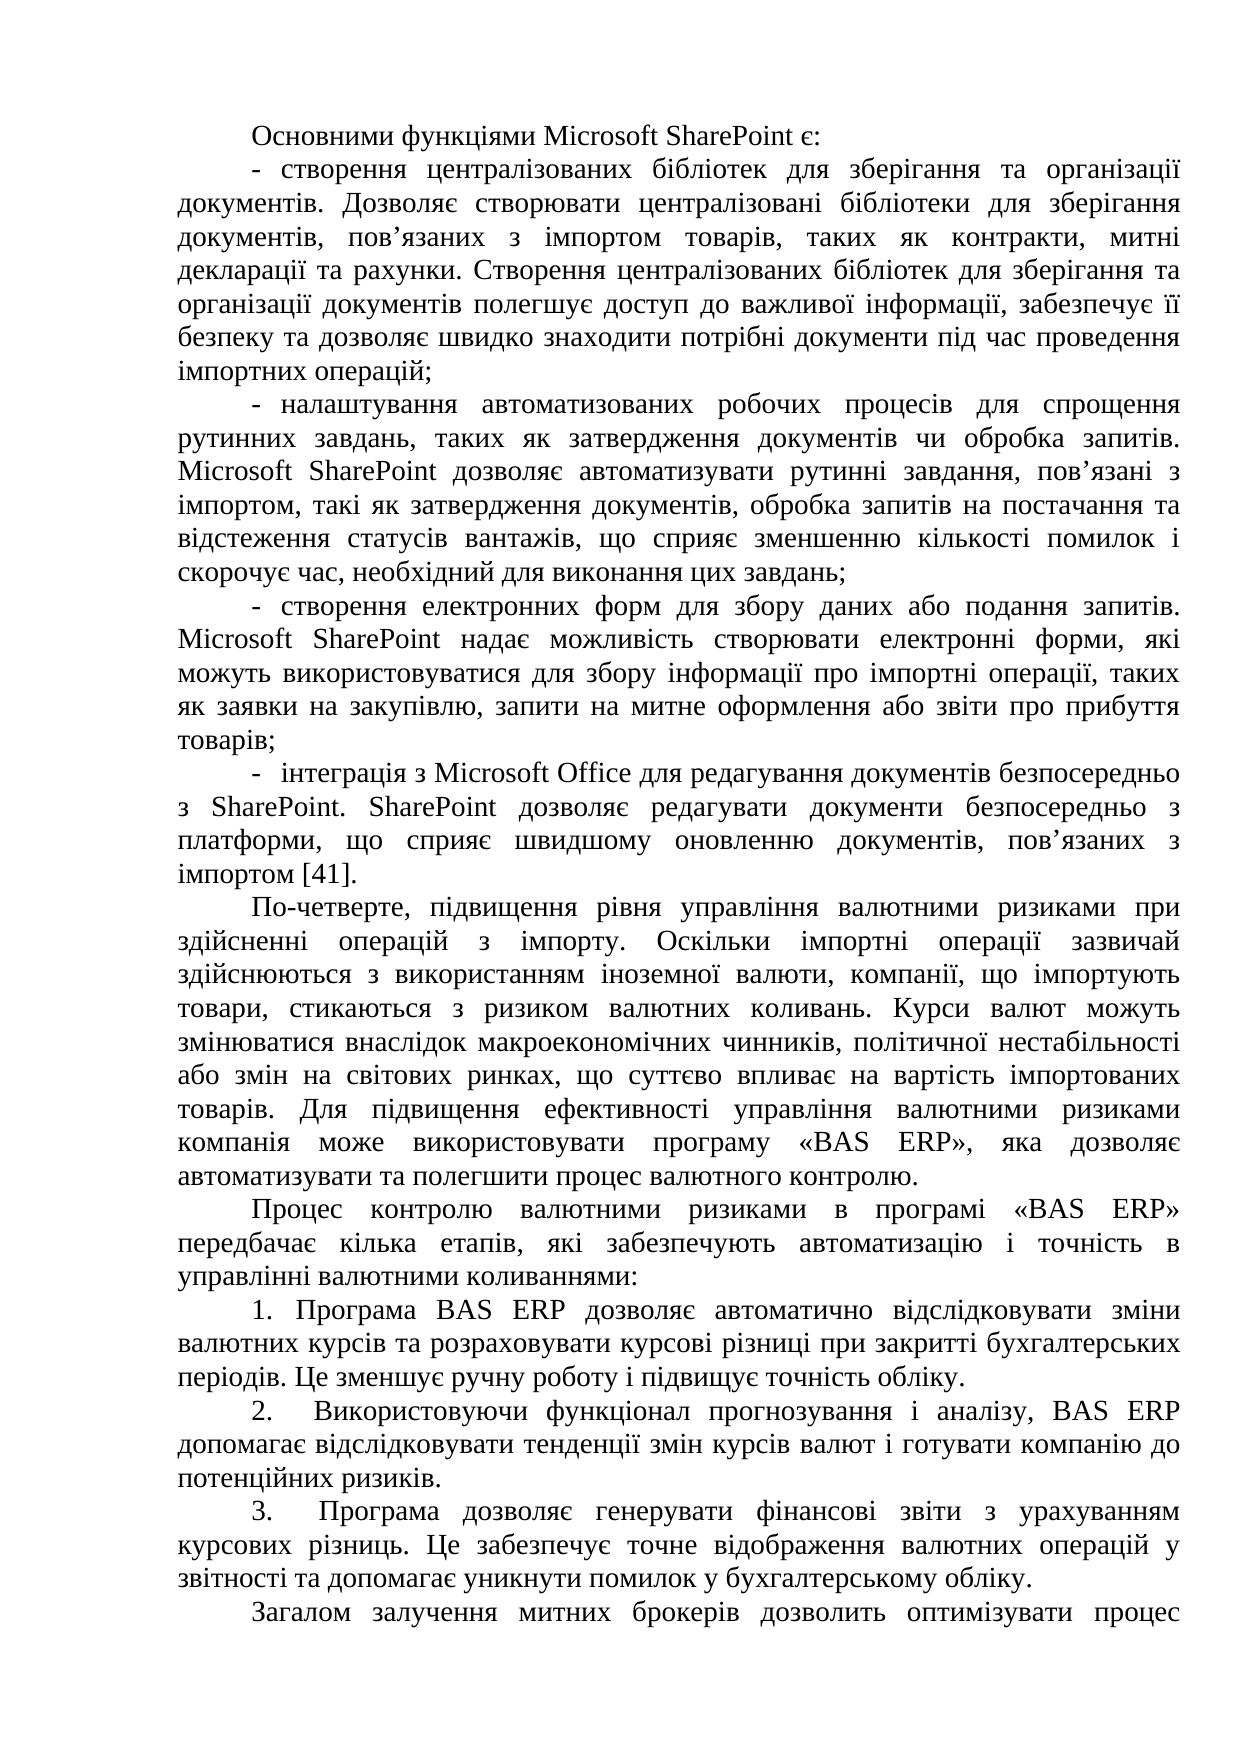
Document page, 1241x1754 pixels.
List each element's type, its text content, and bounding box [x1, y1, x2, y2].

list Програма BAS ERP дозволяє автоматично відслідковувати зміни валютних курсів та розраховувати курсові різниці при закритті бухгалтерських періодів. Це зменшує ручну роботу і підвищує точність обліку. [177, 1292, 1181, 1393]
text Процес контролю валютними ризиками в програмі «BAS ERP» передбачає кілька етапів, які забезпечують автоматизацію і точність в управлінні валютними коливаннями: [177, 1191, 1181, 1292]
list створення електронних форм для збору даних або подання запитів. Microsoft SharePoint надає можливість створювати електронні форми, які можуть використовуватися для збору інформації про імпортні операції, таких як заявки на закупівлю, запити на митне оформлення або звіти про прибуття товарів; [177, 588, 1181, 755]
list інтеграція з Microsoft Office для редагування документів безпосередньо з SharePoint. SharePoint дозволяє редагувати документи безпосередньо з платформи, що сприяє швидшому оновленню документів, пов’язаних з імпортом [41]. [177, 755, 1181, 889]
list створення централізованих бібліотек для зберігання та організації документів. Дозволяє створювати централізовані бібліотеки для зберігання документів, пов’язаних з імпортом товарів, таких як контракти, митні декларації та рахунки. Створення централізованих бібліотек для зберігання та організації документів полегшує доступ до важливої інформації, забезпечує її безпеку та дозволяє швидко знаходити потрібні документи під час проведення імпортних операцій; [177, 152, 1181, 386]
list Програма дозволяє генерувати фінансові звіти з урахуванням курсових різниць. Це забезпечує точне відображення валютних операцій у звітності та допомагає уникнути помилок у бухгалтерському обліку. [177, 1493, 1181, 1594]
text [177, 1594, 1181, 1627]
list Основними функціями Microsoft SharePoint є: [177, 118, 1181, 152]
text По-четверте, підвищення рівня управління валютними ризиками при здійсненні операцій з імпорту. Оскільки імпортні операції зазвичай здійснюються з використанням іноземної валюти, компанії, що імпортують товари, стикаються з ризиком валютних коливань. Курси валют можуть змінюватися внаслідок макроекономічних чинників, політичної нестабільності або змін на світових ринках, що суттєво впливає на вартість імпортованих товарів. Для підвищення ефективності управління валютними ризиками компанія може використовувати програму «BAS ERP», яка дозволяє автоматизувати та полегшити процес валютного контролю. [177, 889, 1181, 1191]
list Використовуючи функціонал прогнозування і аналізу, BAS ERP допомагає відслідковувати тенденції змін курсів валют і готувати компанію до потенційних ризиків. [177, 1393, 1181, 1493]
list налаштування автоматизованих робочих процесів для спрощення рутинних завдань, таких як затвердження документів чи обробка запитів. Microsoft SharePoint дозволяє автоматизувати рутинні завдання, пов’язані з імпортом, такі як затвердження документів, обробка запитів на постачання та відстеження статусів вантажів, що сприяє зменшенню кількості помилок і скорочує час, необхідний для виконання цих завдань; [177, 386, 1181, 588]
